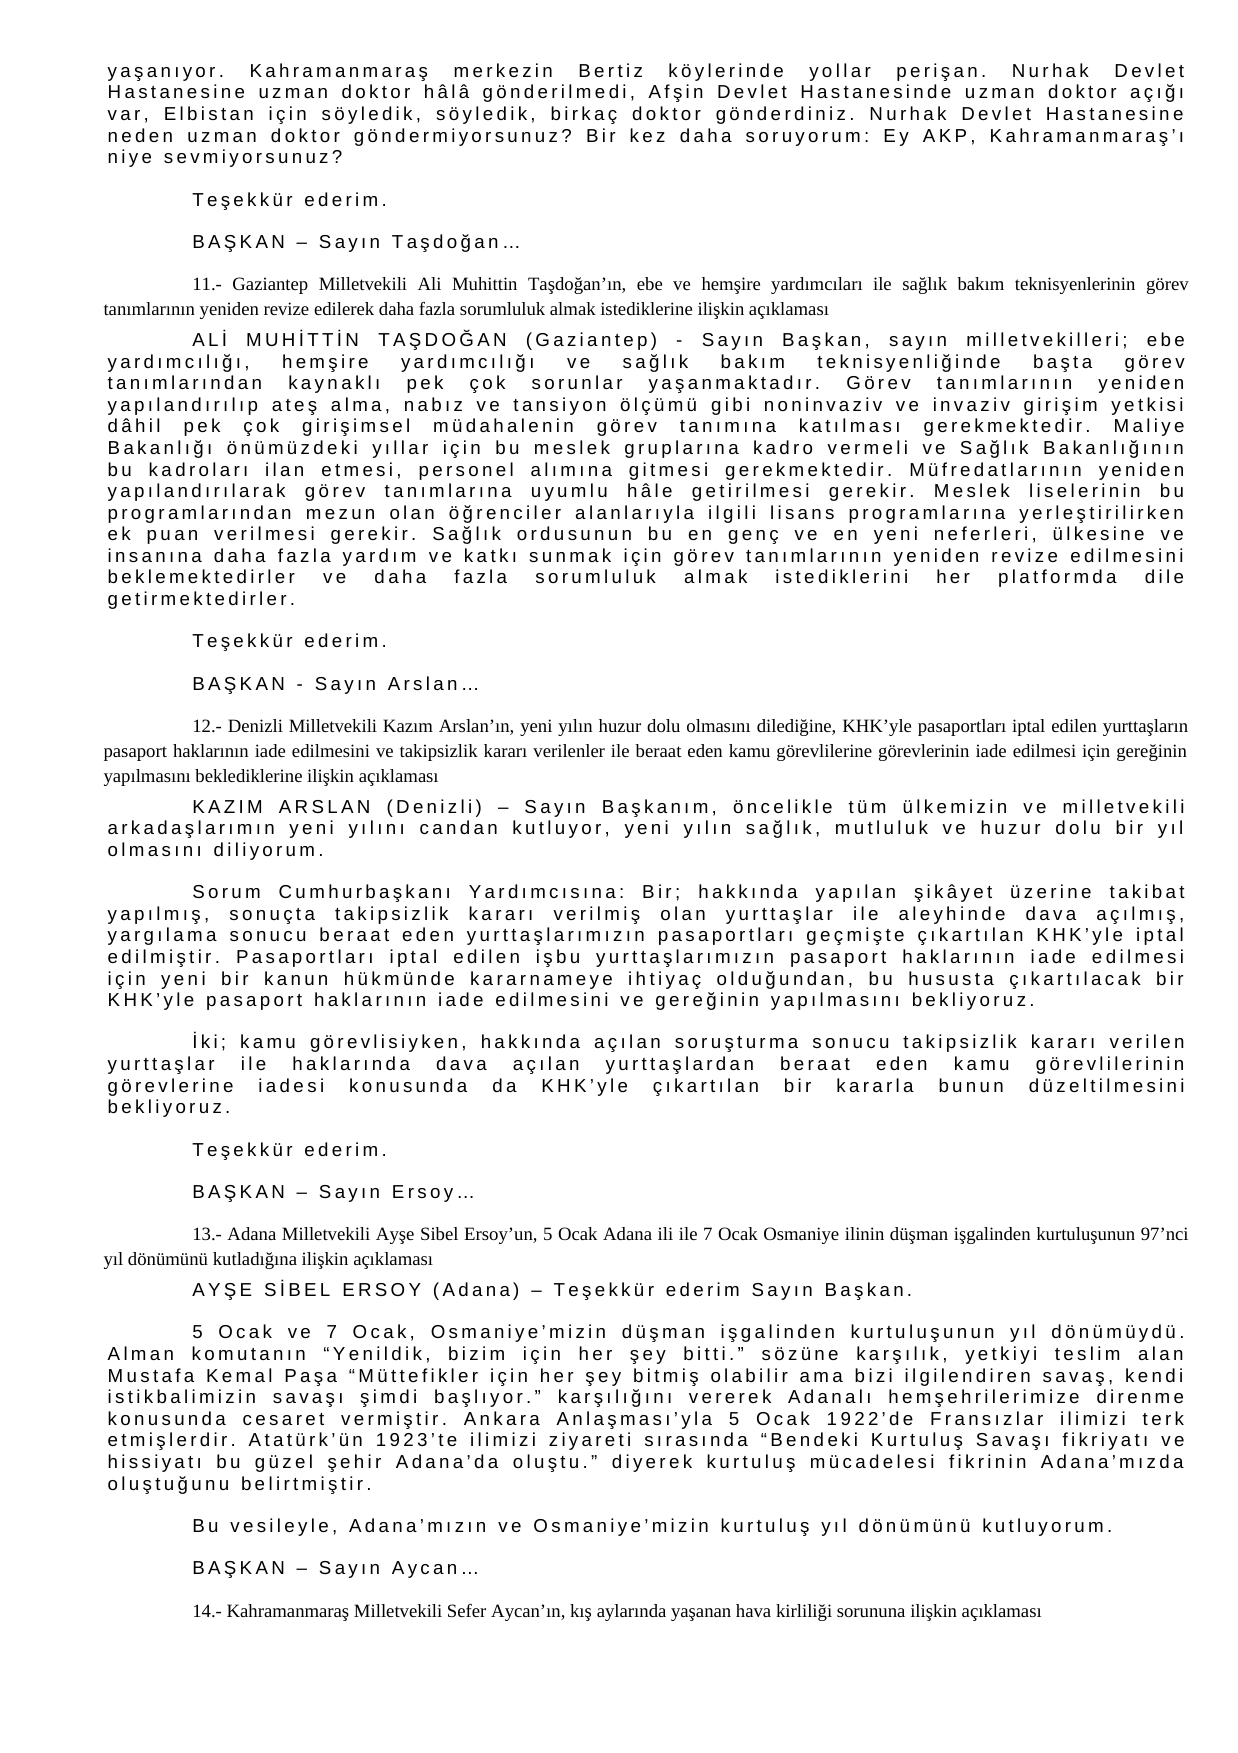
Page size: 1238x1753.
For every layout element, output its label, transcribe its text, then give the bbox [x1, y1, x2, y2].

text 14.- Kahramanmaraş Milletvekili Sefer Aycan’ın, kış aylarında yaşanan hava kirliliği sorununa ilişkin açıklaması [103, 1599, 1190, 1621]
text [107, 60, 1186, 167]
text Bu vesileyle, Adana’mızın ve Osmaniye’mizin kurtuluş yıl dönümünü kutluyorum. [107, 1515, 1186, 1536]
text Teşekkür ederim. [107, 630, 1186, 652]
text ALİ MUHİTTİN TAŞDOĞAN (Gaziantep) - Sayın Başkan, sayın milletvekilleri; ebe yardımcılığı, hemşire yardımcılığı ve sağlık bakım teknisyenliğinde başta görev tanımlarından kaynaklı pek çok sorunlar yaşanmaktadır. Görev tanımlarının yeniden yapılandırılıp ateş alma, nabız ve tansiyon ölçümü gibi noninvaziv ve invaziv girişim yetkisi dâhil pek çok girişimsel müdahalenin görev tanımına katılması gerekmektedir. Maliye Bakanlığı önümüzdeki yıllar için bu meslek gruplarına kadro vermeli ve Sağlık Bakanlığının bu kadroları ilan etmesi, personel alımına gitmesi gerekmektedir. Müfredatlarının yeniden yapılandırılarak görev tanımlarına uyumlu hâle getirilmesi gerekir. Meslek liselerinin bu programlarından mezun olan öğrenciler alanlarıyla ilgili lisans programlarına yerleştirilirken ek puan verilmesi gerekir. Sağlık ordusunun bu en genç ve en yeni neferleri, ülkesine ve insanına daha fazla yardım ve katkı sunmak için görev tanımlarının yeniden revize edilmesini beklemektedirler ve daha fazla sorumluluk almak istediklerini her platformda dile getirmektedirler. [107, 329, 1186, 609]
text BAŞKAN - Sayın Arslan… [107, 672, 1186, 694]
text 13.- Adana Milletvekili Ayşe Sibel Ersoy’un, 5 Ocak Adana ili ile 7 Ocak Osmaniye ilinin düşman işgalinden kurtuluşunun 97’nci yıl dönümünü kutladığına ilişkin açıklaması [103, 1223, 1190, 1269]
text 12.- Denizli Milletvekili Kazım Arslan’ın, yeni yılın huzur dolu olmasını dilediğine, KHK’yle pasaportları iptal edilen yurttaşların pasaport haklarının iade edilmesini ve takipsizlik kararı verilenler ile beraat eden kamu görevlilerine görevlerinin iade edilmesi için gereğinin yapılmasını beklediklerine ilişkin açıklaması [103, 715, 1190, 786]
text BAŞKAN – Sayın Taşdoğan… [107, 231, 1186, 252]
text Sorum Cumhurbaşkanı Yardımcısına: Bir; hakkında yapılan şikâyet üzerine takibat yapılmış, sonuçta takipsizlik kararı verilmiş olan yurttaşlar ile aleyhinde dava açılmış, yargılama sonucu beraat eden yurttaşlarımızın pasaportları geçmişte çıkartılan KHK’yle iptal edilmiştir. Pasaportları iptal edilen işbu yurttaşlarımızın pasaport haklarının iade edilmesi için yeni bir kanun hükmünde kararnameye ihtiyaç olduğundan, bu hususta çıkartılacak bir KHK’yle pasaport haklarının iade edilmesini ve gereğinin yapılmasını bekliyoruz. [107, 881, 1186, 1010]
text İki; kamu görevlisiyken, hakkında açılan soruşturma sonucu takipsizlik kararı verilen yurttaşlar ile haklarında dava açılan yurttaşlardan beraat eden kamu görevlilerinin görevlerine iadesi konusunda da KHK’yle çıkartılan bir kararla bunun düzeltilmesini bekliyoruz. [107, 1031, 1186, 1117]
text BAŞKAN – Sayın Ersoy… [107, 1181, 1186, 1202]
text 11.- Gaziantep Milletvekili Ali Muhittin Taşdoğan’ın, ebe ve hemşire yardımcıları ile sağlık bakım teknisyenlerinin görev tanımlarının yeniden revize edilerek daha fazla sorumluluk almak istediklerine ilişkin açıklaması [103, 273, 1190, 319]
text KAZIM ARSLAN (Denizli) – Sayın Başkanım, öncelikle tüm ülkemizin ve milletvekili arkadaşlarımın yeni yılını candan kutluyor, yeni yılın sağlık, mutluluk ve huzur dolu bir yıl olmasını diliyorum. [107, 796, 1186, 860]
text Teşekkür ederim. [107, 188, 1186, 210]
text 5 Ocak ve 7 Ocak, Osmaniye’mizin düşman işgalinden kurtuluşunun yıl dönümüydü. Alman komutanın “Yenildik, bizim için her şey bitti.” sözüne karşılık, yetkiyi teslim alan Mustafa Kemal Paşa “Müttefikler için her şey bitmiş olabilir ama bizi ilgilendiren savaş, kendi istikbalimizin savaşı şimdi başlıyor.” karşılığını vererek Adanalı hemşehrilerimize direnme konusunda cesaret vermiştir. Ankara Anlaşması’yla 5 Ocak 1922’de Fransızlar ilimizi terk etmişlerdir. Atatürk’ün 1923’te ilimizi ziyareti sırasında “Bendeki Kurtuluş Savaşı fikriyatı ve hissiyatı bu güzel şehir Adana’da oluştu.” diyerek kurtuluş mücadelesi fikrinin Adana’mızda oluştuğunu belirtmiştir. [107, 1321, 1186, 1494]
text AYŞE SİBEL ERSOY (Adana) – Teşekkür ederim Sayın Başkan. [107, 1279, 1186, 1301]
text BAŞKAN – Sayın Aycan… [107, 1557, 1186, 1579]
text Teşekkür ederim. [107, 1138, 1186, 1160]
